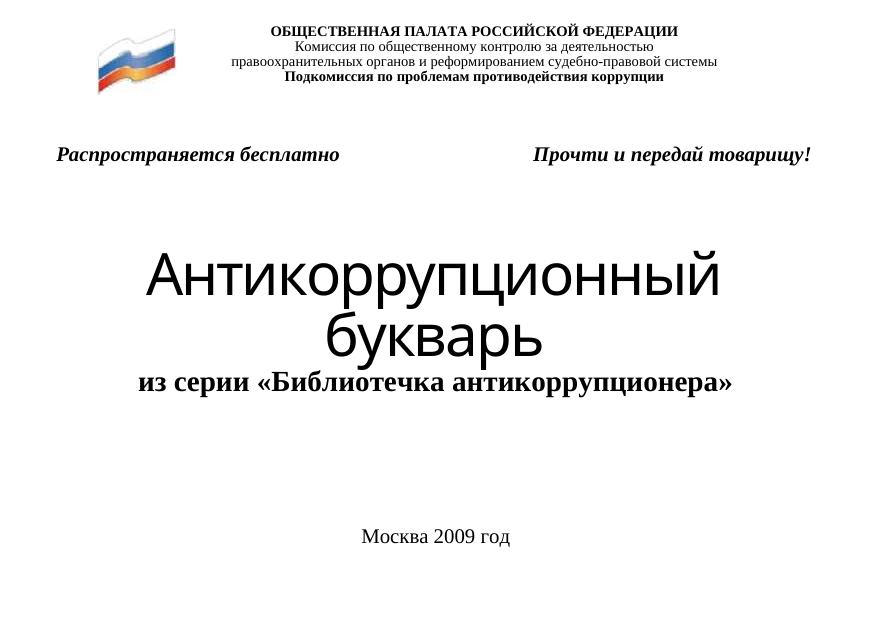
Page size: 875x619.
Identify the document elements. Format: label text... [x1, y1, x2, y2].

text из серии «Библиотечка антикоррупционера» [56, 368, 815, 397]
text Комиссия по общественному контролю за деятельностью правоохранительных органов и реформированием судебно-правовой системы Подкомиссия по проблемам противодействия коррупции [229, 40, 719, 85]
text Прочти и передай товарищу! [533, 144, 812, 165]
text Распространяется бесплатно [56, 144, 340, 165]
text Антикоррупционный [56, 248, 815, 307]
text ОБЩЕСТВЕННАЯ ПАЛАТА РОССИЙСКОЙ ФЕДЕРАЦИИ [229, 25, 719, 40]
text Москва 2009 год [56, 526, 815, 547]
picture [96, 28, 178, 97]
text букварь [56, 310, 815, 368]
